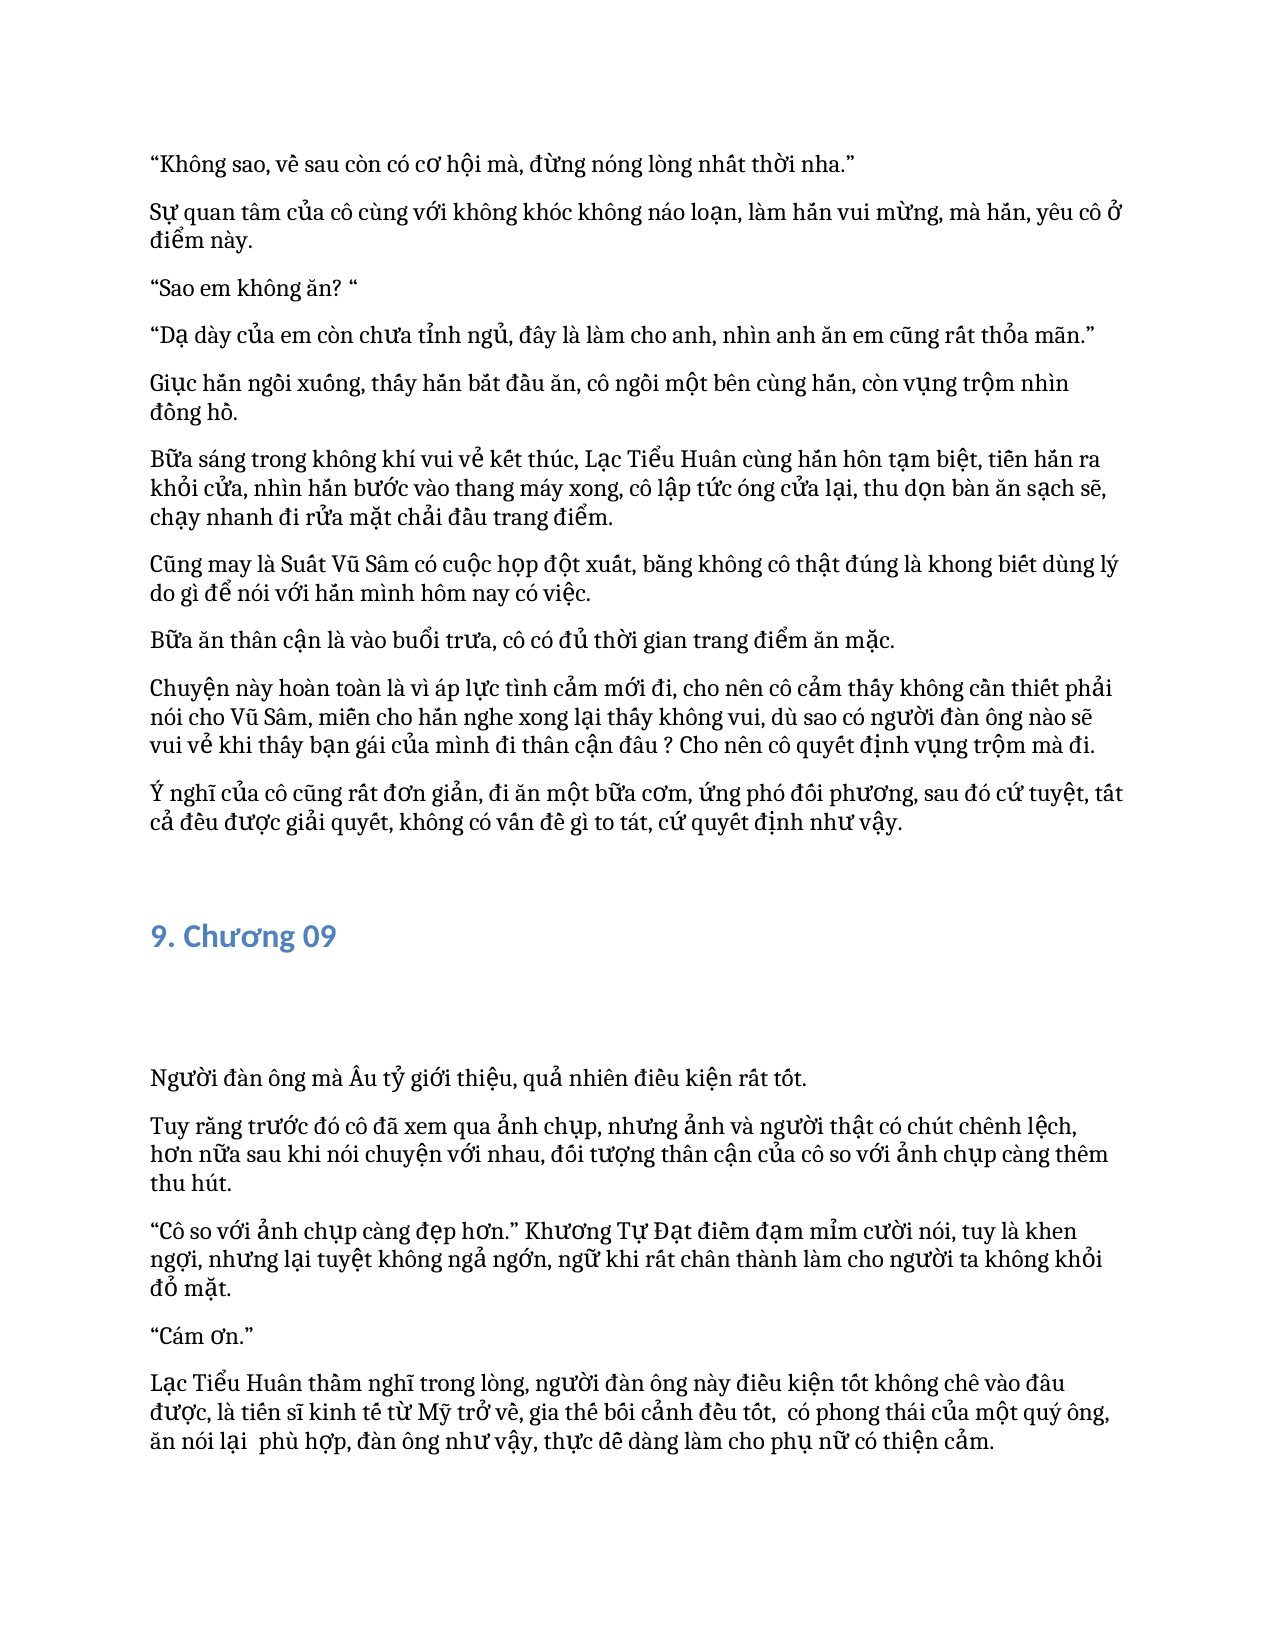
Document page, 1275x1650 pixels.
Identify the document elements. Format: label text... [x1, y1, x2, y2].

text “Dạ dày của em còn chưa tỉnh ngủ, đây là làm cho anh, nhìn anh ăn em cũng rất thỏa mãn.” [150, 321, 1125, 350]
text Bữa sáng trong không khí vui vẻ kết thúc, Lạc Tiểu Huân cùng hắn hôn tạm biệt, tiễn hắn ra khỏi cửa, nhìn hắn bước vào thang máy xong, cô lập tức óng cửa lại, thu dọn bàn ăn sạch sẽ, chạy nhanh đi rửa mặt chải đầu trang điểm. [150, 445, 1125, 531]
text Tuy rằng trước đó cô đã xem qua ảnh chụp, nhưng ảnh và người thật có chút chênh lệch, hơn nữa sau khi nói chuyện với nhau, đối tượng thân cận của cô so với ảnh chụp càng thêm thu hút. [150, 1112, 1125, 1198]
text “Cám ơn.” [150, 1322, 1125, 1350]
text “Không sao, về sau còn có cơ hội mà, đừng nóng lòng nhất thời nha.” [150, 150, 1125, 179]
text Lạc Tiểu Huân thầm nghĩ trong lòng, người đàn ông này điều kiện tốt không chê vào đâu được, là tiến sĩ kinh tế từ Mỹ trở về, gia thế bối cảnh đều tốt, có phong thái của một quý ông, ăn nói lại phù hợp, đàn ông như vậy, thực dễ dàng làm cho phụ nữ có thiện cảm. [150, 1369, 1125, 1455]
text “Cô so với ảnh chụp càng đẹp hơn.” Khương Tự Đạt điềm đạm mỉm cười nói, tuy là khen ngợi, nhưng lại tuyệt không ngả ngớn, ngữ khi rất chân thành làm cho người ta không khỏi đỏ mặt. [150, 1217, 1125, 1303]
text “Sao em không ăn? “ [150, 274, 1125, 302]
text Chuyện này hoàn toàn là vì áp lực tình cảm mới đi, cho nên cô cảm thấy không cần thiết phải nói cho Vũ Sâm, miễn cho hắn nghe xong lại thấy không vui, dù sao có người đàn ông nào sẽ vui vẻ khi thấy bạn gái của mình đi thân cận đâu ? Cho nên cô quyết định vụng trộm mà đi. [150, 674, 1125, 760]
text Bữa ăn thân cận là vào buổi trưa, cô có đủ thời gian trang điểm ăn mặc. [150, 626, 1125, 655]
text Ý nghĩ của cô cũng rất đơn giản, đi ăn một bữa cơm, ứng phó đối phương, sau đó cứ tuyệt, tất cả đều được giải quyết, không có vấn đề gì to tát, cứ quyết định như vậy. [150, 779, 1125, 894]
text Giục hắn ngồi xuống, thấy hắn bắt đầu ăn, cô ngồi một bên cùng hắn, còn vụng trộm nhìn đồng hồ. [150, 369, 1125, 426]
text Sự quan tâm của cô cùng với không khóc không náo loạn, làm hắn vui mừng, mà hắn, yêu cô ở điểm này. [150, 197, 1125, 255]
subtitle 9. Chương 09 [150, 914, 1125, 955]
text Cũng may là Suất Vũ Sâm có cuộc họp đột xuất, bằng không cô thật đúng là khong biết dùng lý do gì để nói với hắn mình hôm nay có việc. [150, 550, 1125, 607]
text Người đàn ông mà Âu tỷ giới thiệu, quả nhiên điều kiện rất tốt. [150, 1064, 1125, 1093]
